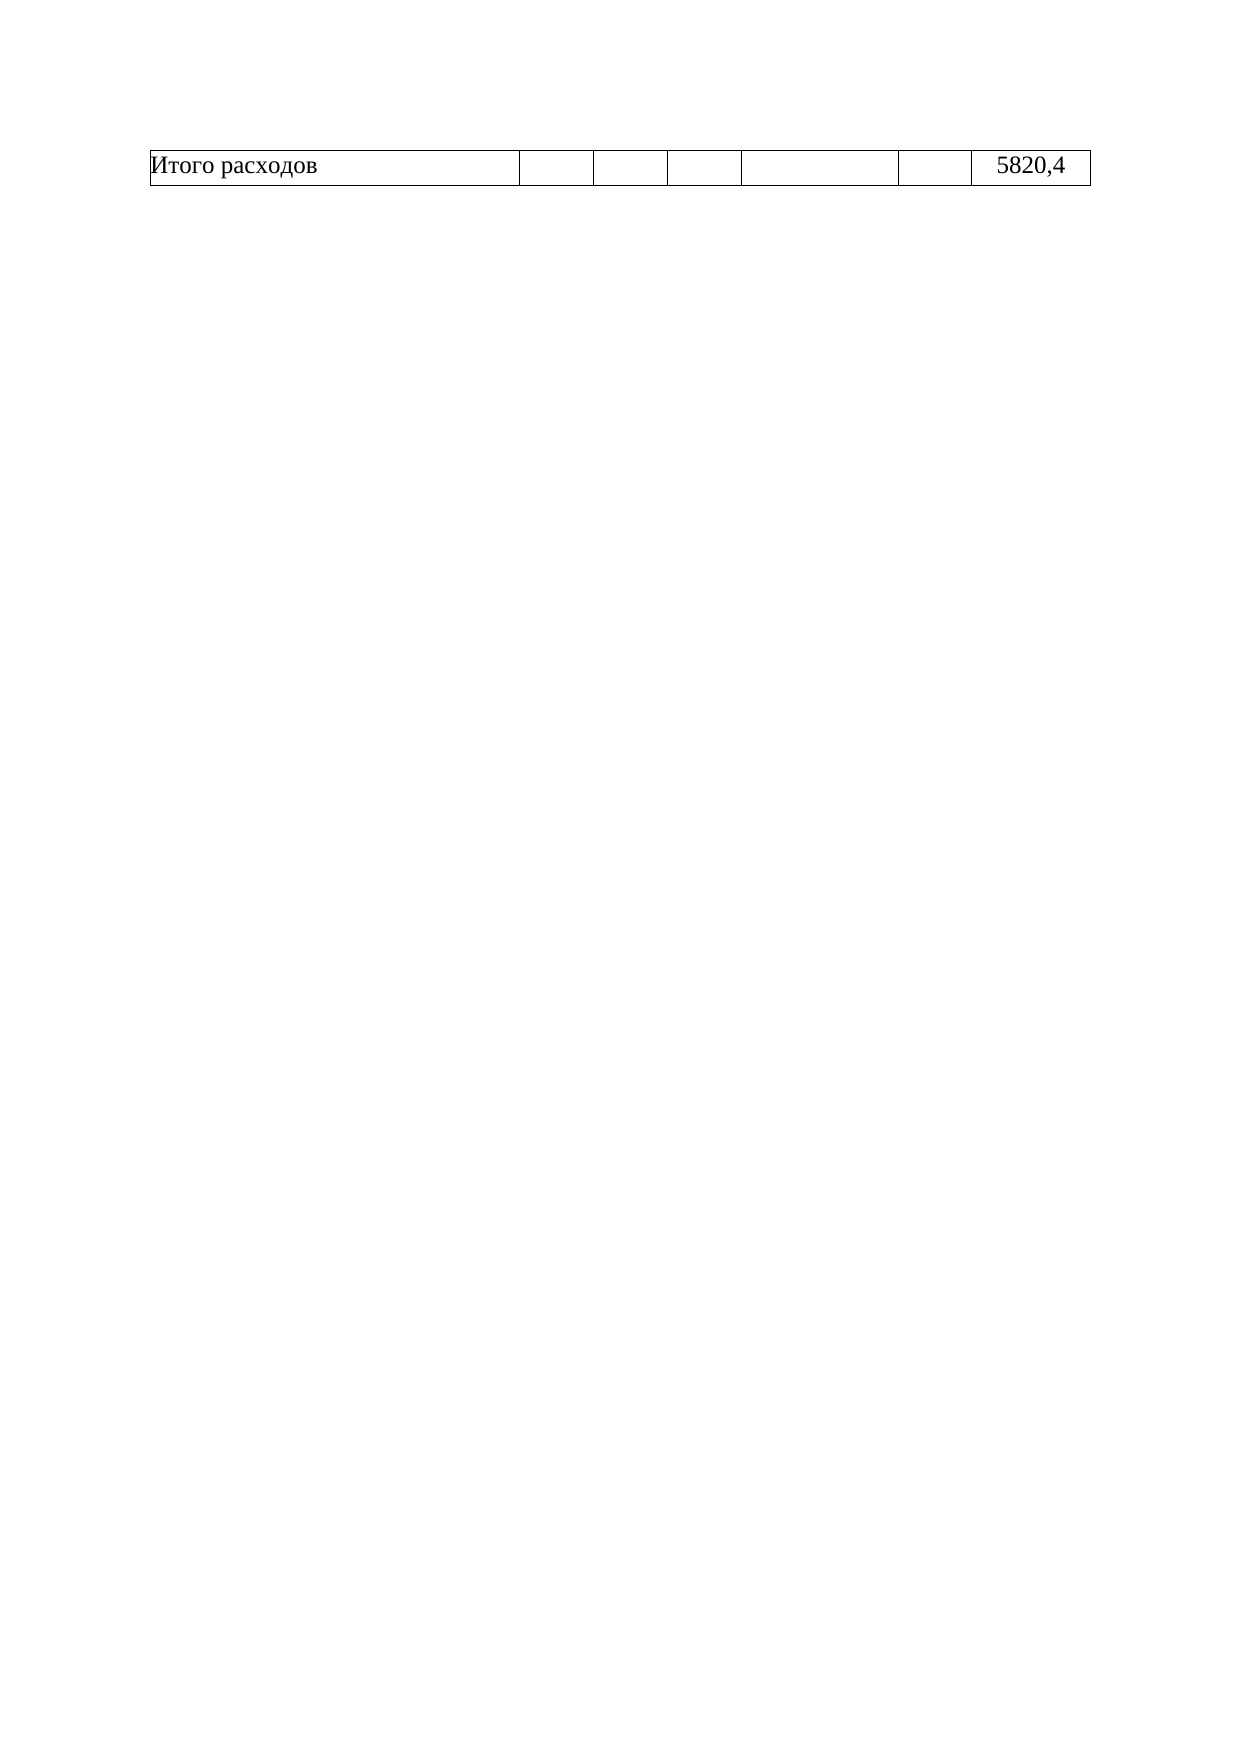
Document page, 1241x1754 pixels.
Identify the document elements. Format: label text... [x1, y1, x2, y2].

table_cell [668, 151, 741, 185]
table_cell [899, 151, 971, 185]
table_cell Итого расходов [151, 151, 519, 185]
table_cell [594, 151, 667, 185]
table_cell 5820,4 [972, 151, 1090, 185]
table_cell [520, 151, 593, 185]
table_cell [742, 151, 898, 185]
